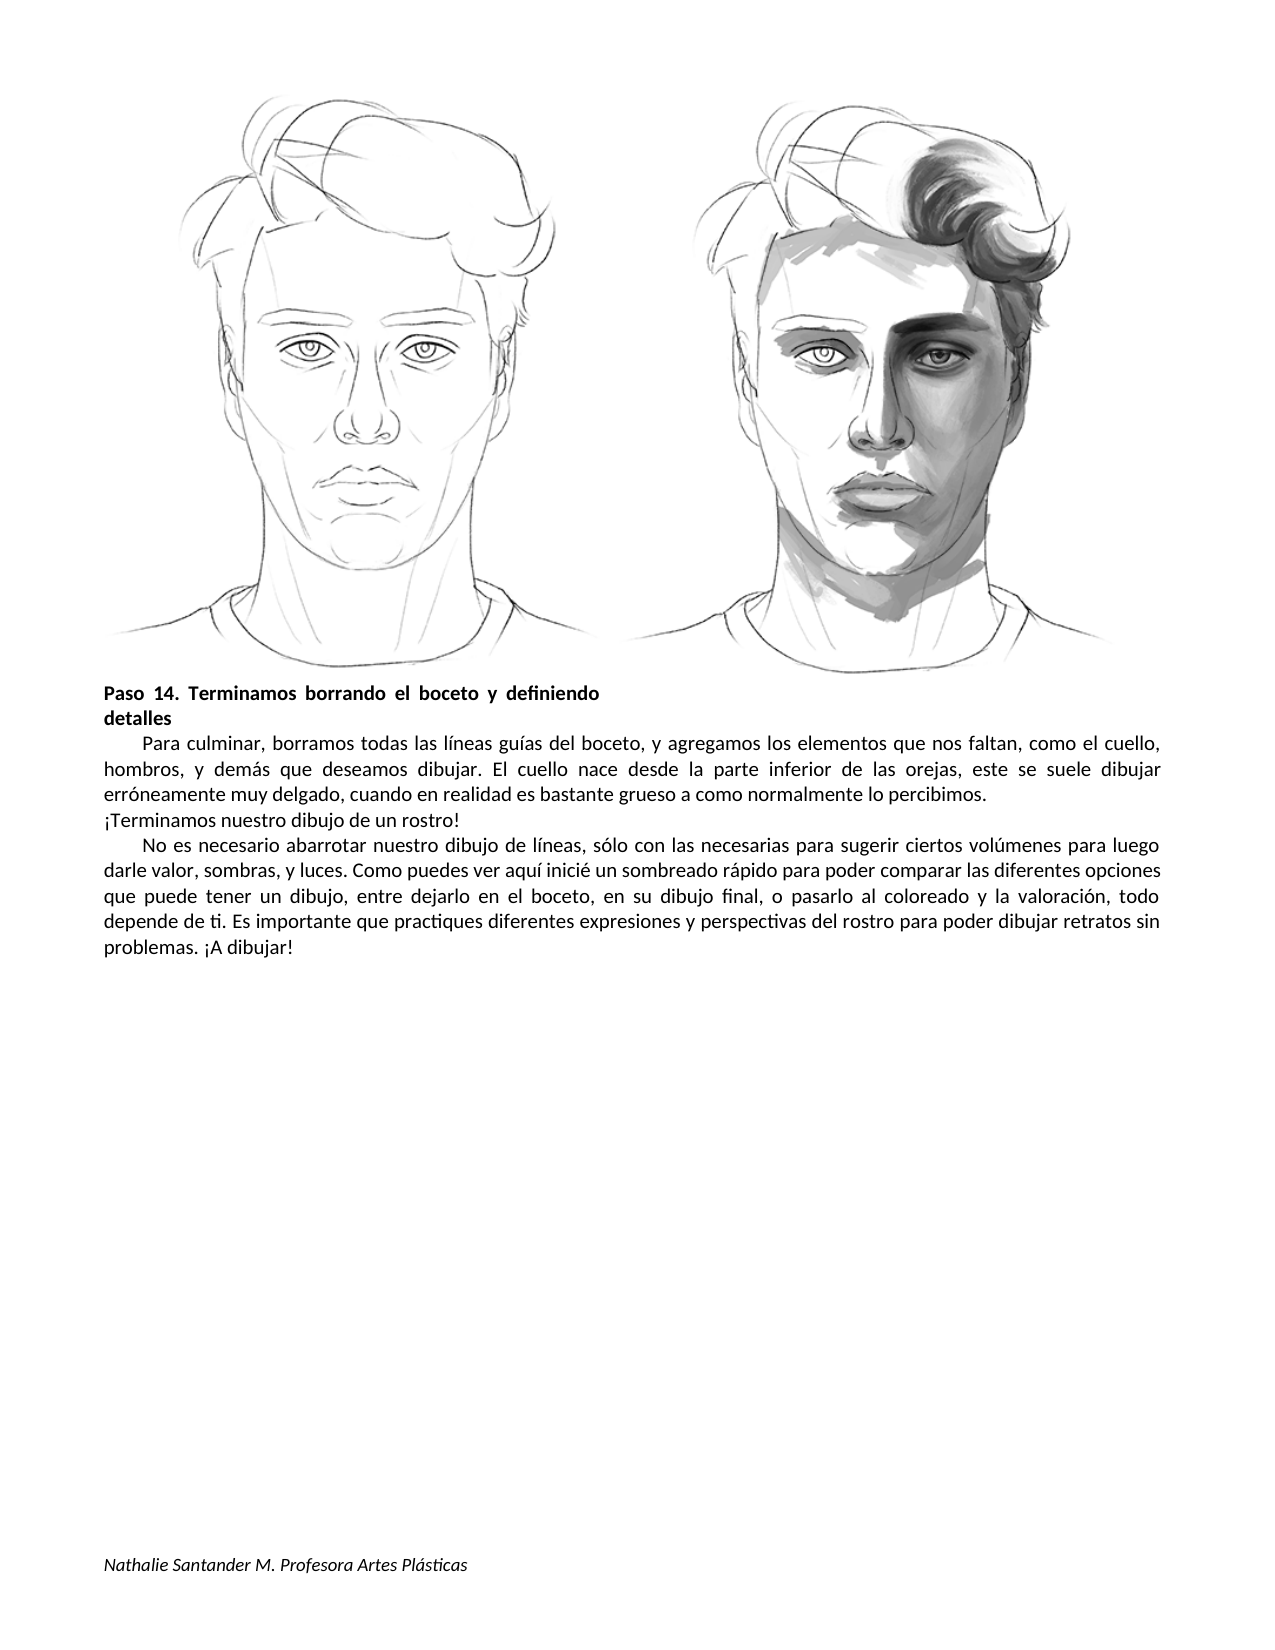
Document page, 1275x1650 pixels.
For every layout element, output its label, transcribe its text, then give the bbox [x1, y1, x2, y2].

picture [103, 44, 1143, 681]
text No es necesario abarrotar nuestro dibujo de líneas, sólo con las necesarias para sugerir ciertos volúmenes para luego darle valor, sombras, y luces. Como puedes ver aquí inicié un sombreado rápido para poder comparar las diferentes opciones que puede tener un dibujo, entre dejarlo en el boceto, en su dibujo final, o pasarlo al coloreado y la valoración, todo depende de ti. Es importante que practiques diferentes expresiones y perspectivas del rostro para poder dibujar retratos sin problemas. ¡A dibujar! [103, 832, 1162, 959]
subtitle ¡Terminamos nuestro dibujo de un rostro! [103, 807, 1162, 832]
text Para culminar, borramos todas las líneas guías del boceto, y agregamos los elementos que nos faltan, como el cuello, hombros, y demás que deseamos dibujar. El cuello nace desde la parte inferior de las orejas, este se suele dibujar erróneamente muy delgado, cuando en realidad es bastante grueso a como normalmente lo percibimos. [103, 731, 1162, 807]
